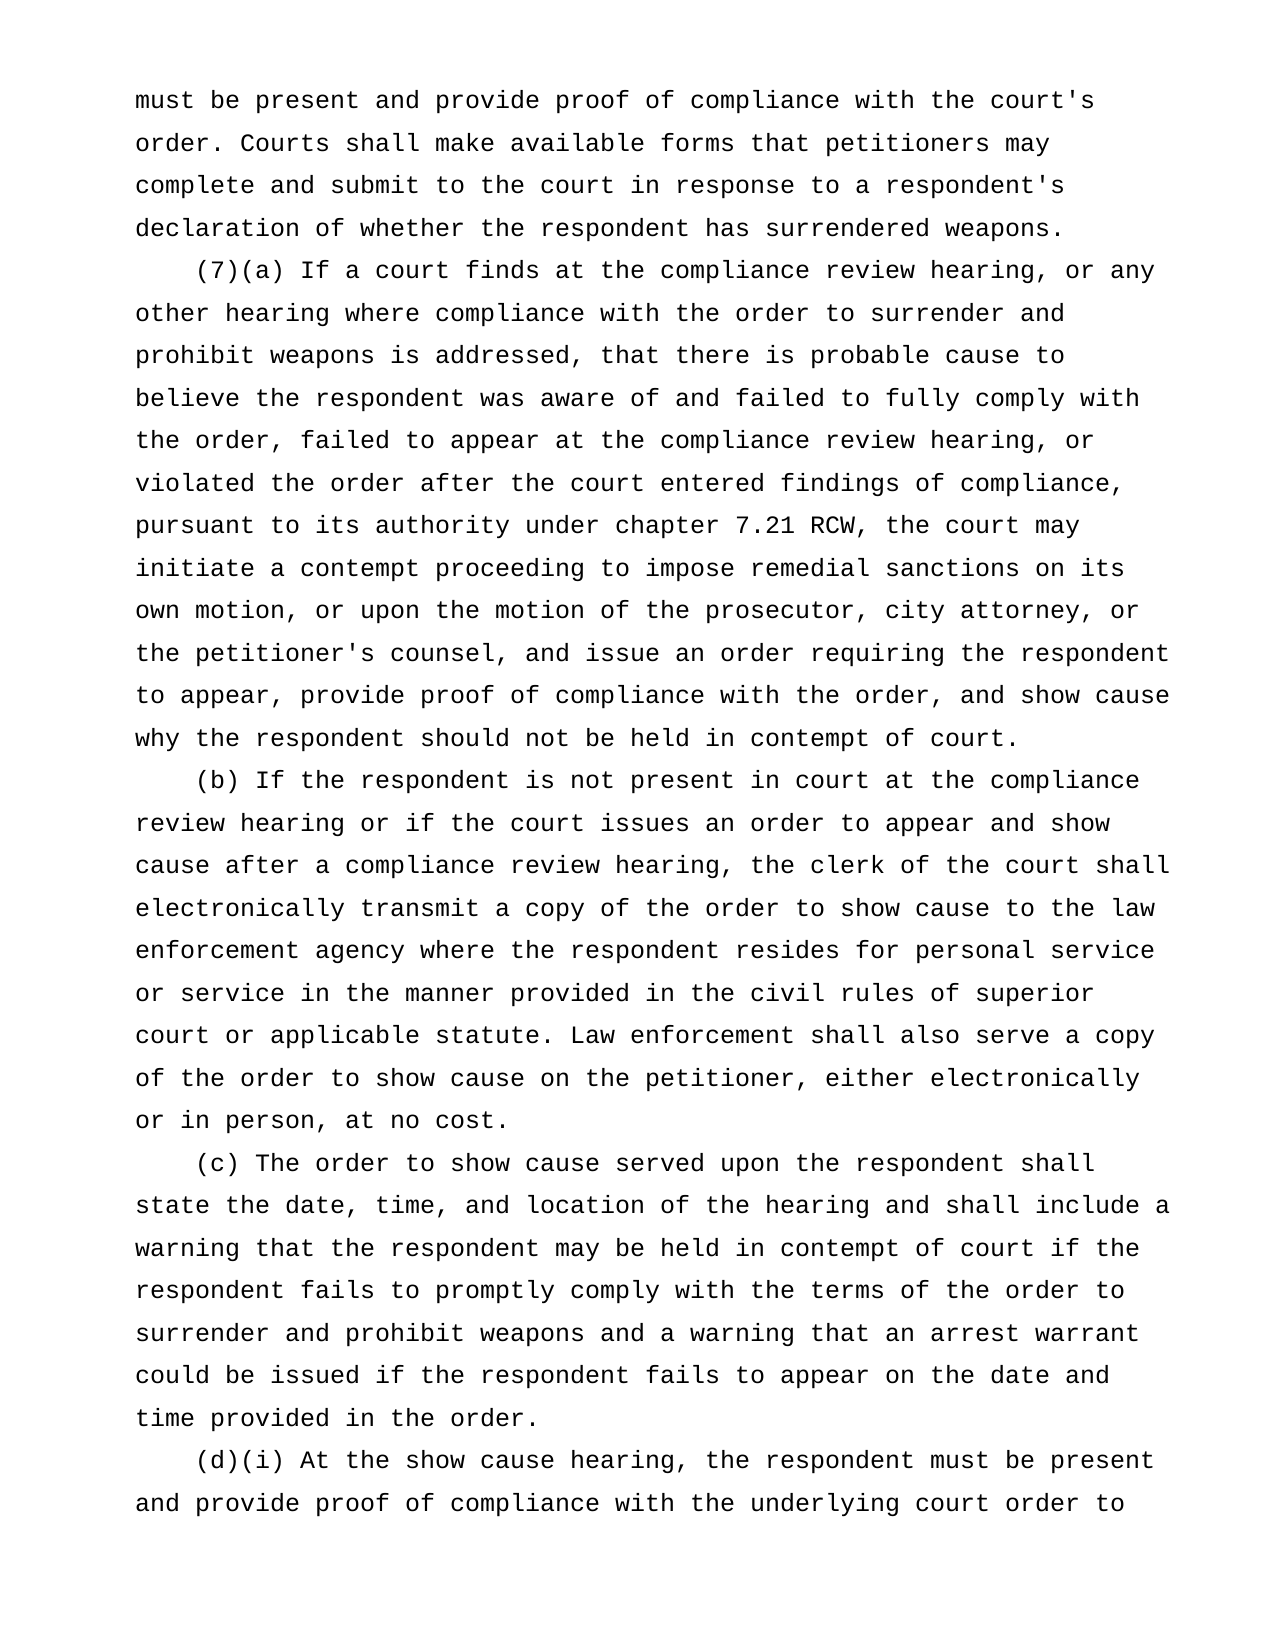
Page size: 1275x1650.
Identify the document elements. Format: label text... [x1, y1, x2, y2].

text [135, 1435, 1170, 1520]
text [135, 75, 1170, 245]
text (c) The order to show cause served upon the respondent shall state the date, time, and location of the hearing and shall include a warning that the respondent may be held in contempt of court if the respondent fails to promptly comply with the terms of the order to surrender and prohibit weapons and a warning that an arrest warrant could be issued if the respondent fails to appear on the date and time provided in the order. [135, 1137, 1170, 1435]
text (7)(a) If a court finds at the compliance review hearing, or any other hearing where compliance with the order to surrender and prohibit weapons is addressed, that there is probable cause to believe the respondent was aware of and failed to fully comply with the order, failed to appear at the compliance review hearing, or violated the order after the court entered findings of compliance, pursuant to its authority under chapter 7.21 RCW, the court may initiate a contempt proceeding to impose remedial sanctions on its own motion, or upon the motion of the prosecutor, city attorney, or the petitioner's counsel, and issue an order requiring the respondent to appear, provide proof of compliance with the order, and show cause why the respondent should not be held in contempt of court. [135, 245, 1170, 755]
text (b) If the respondent is not present in court at the compliance review hearing or if the court issues an order to appear and show cause after a compliance review hearing, the clerk of the court shall electronically transmit a copy of the order to show cause to the law enforcement agency where the respondent resides for personal service or service in the manner provided in the civil rules of superior court or applicable statute. Law enforcement shall also serve a copy of the order to show cause on the petitioner, either electronically or in person, at no cost. [135, 755, 1170, 1137]
